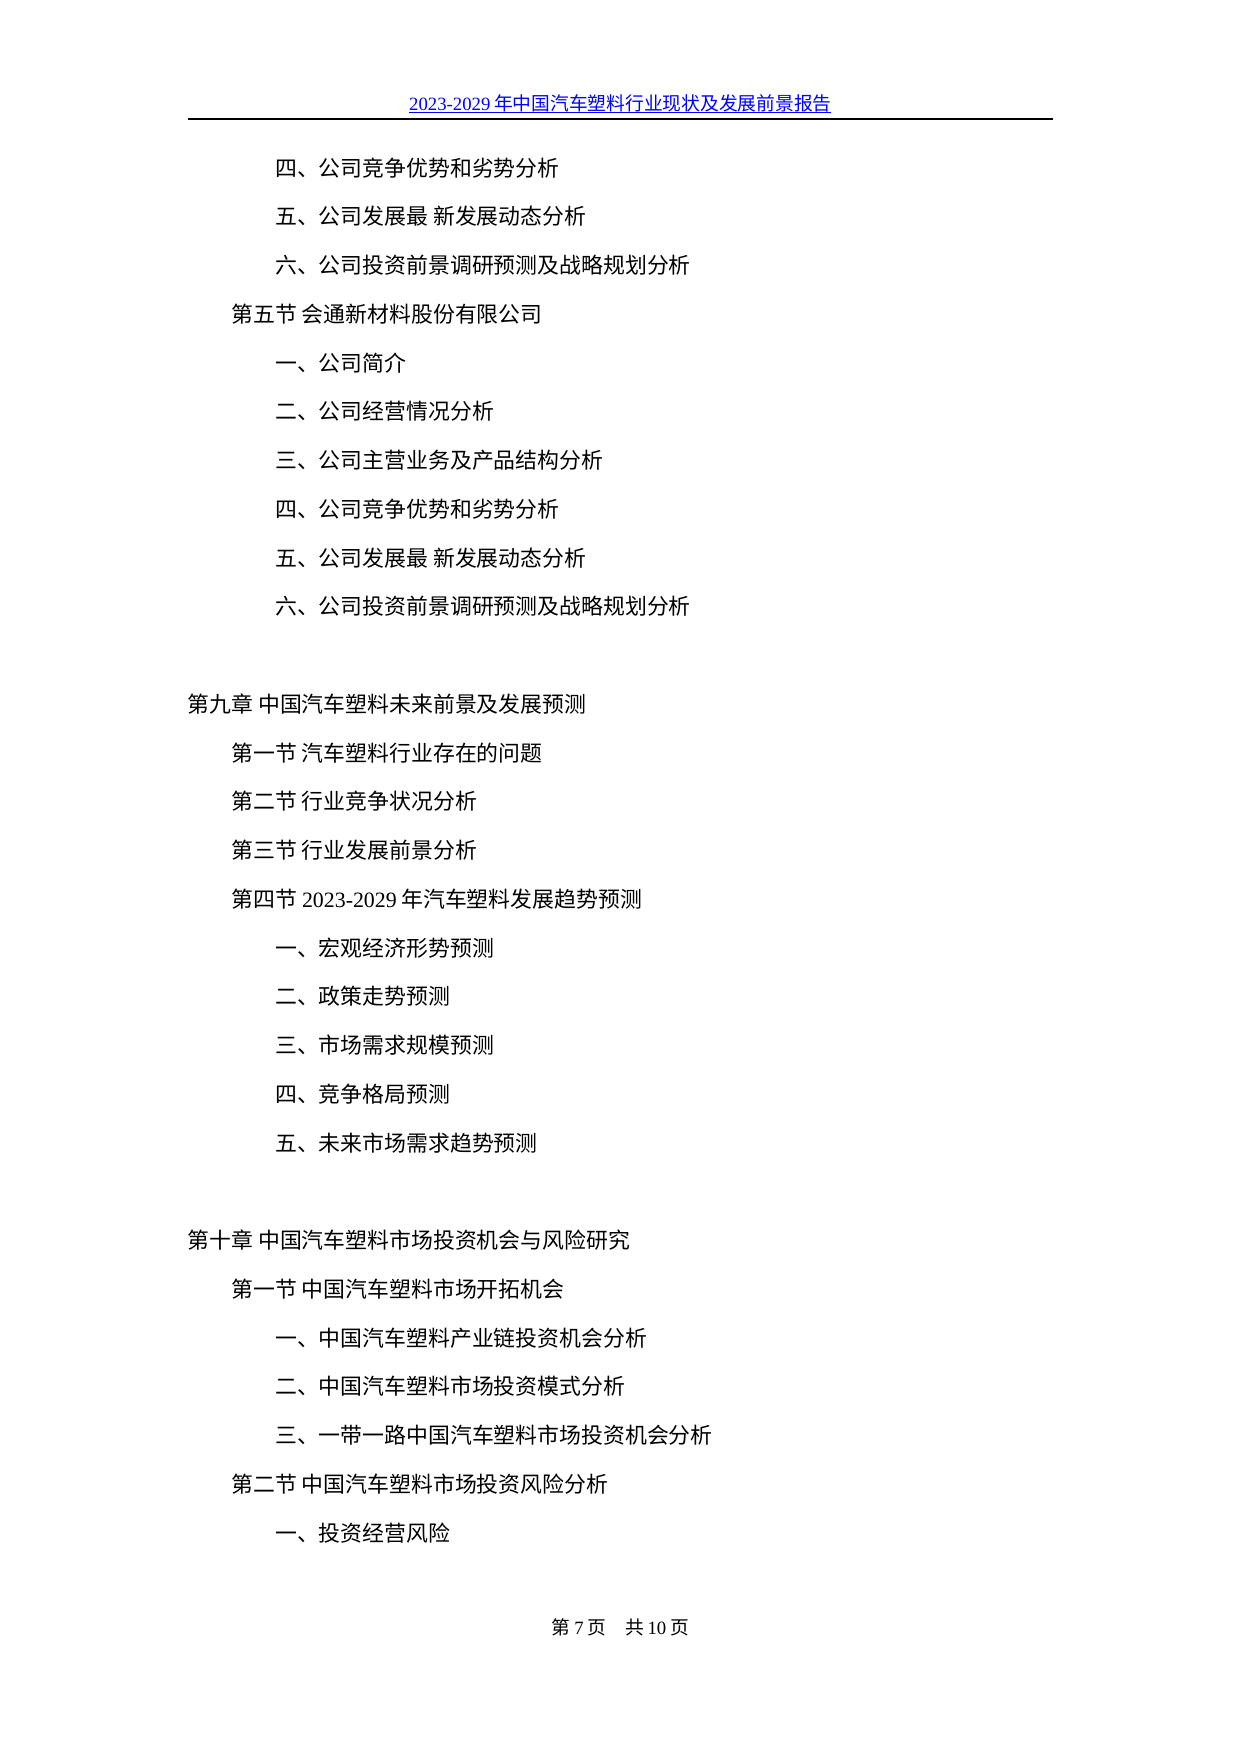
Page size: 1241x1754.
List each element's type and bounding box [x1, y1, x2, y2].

text [187, 150, 1053, 1548]
